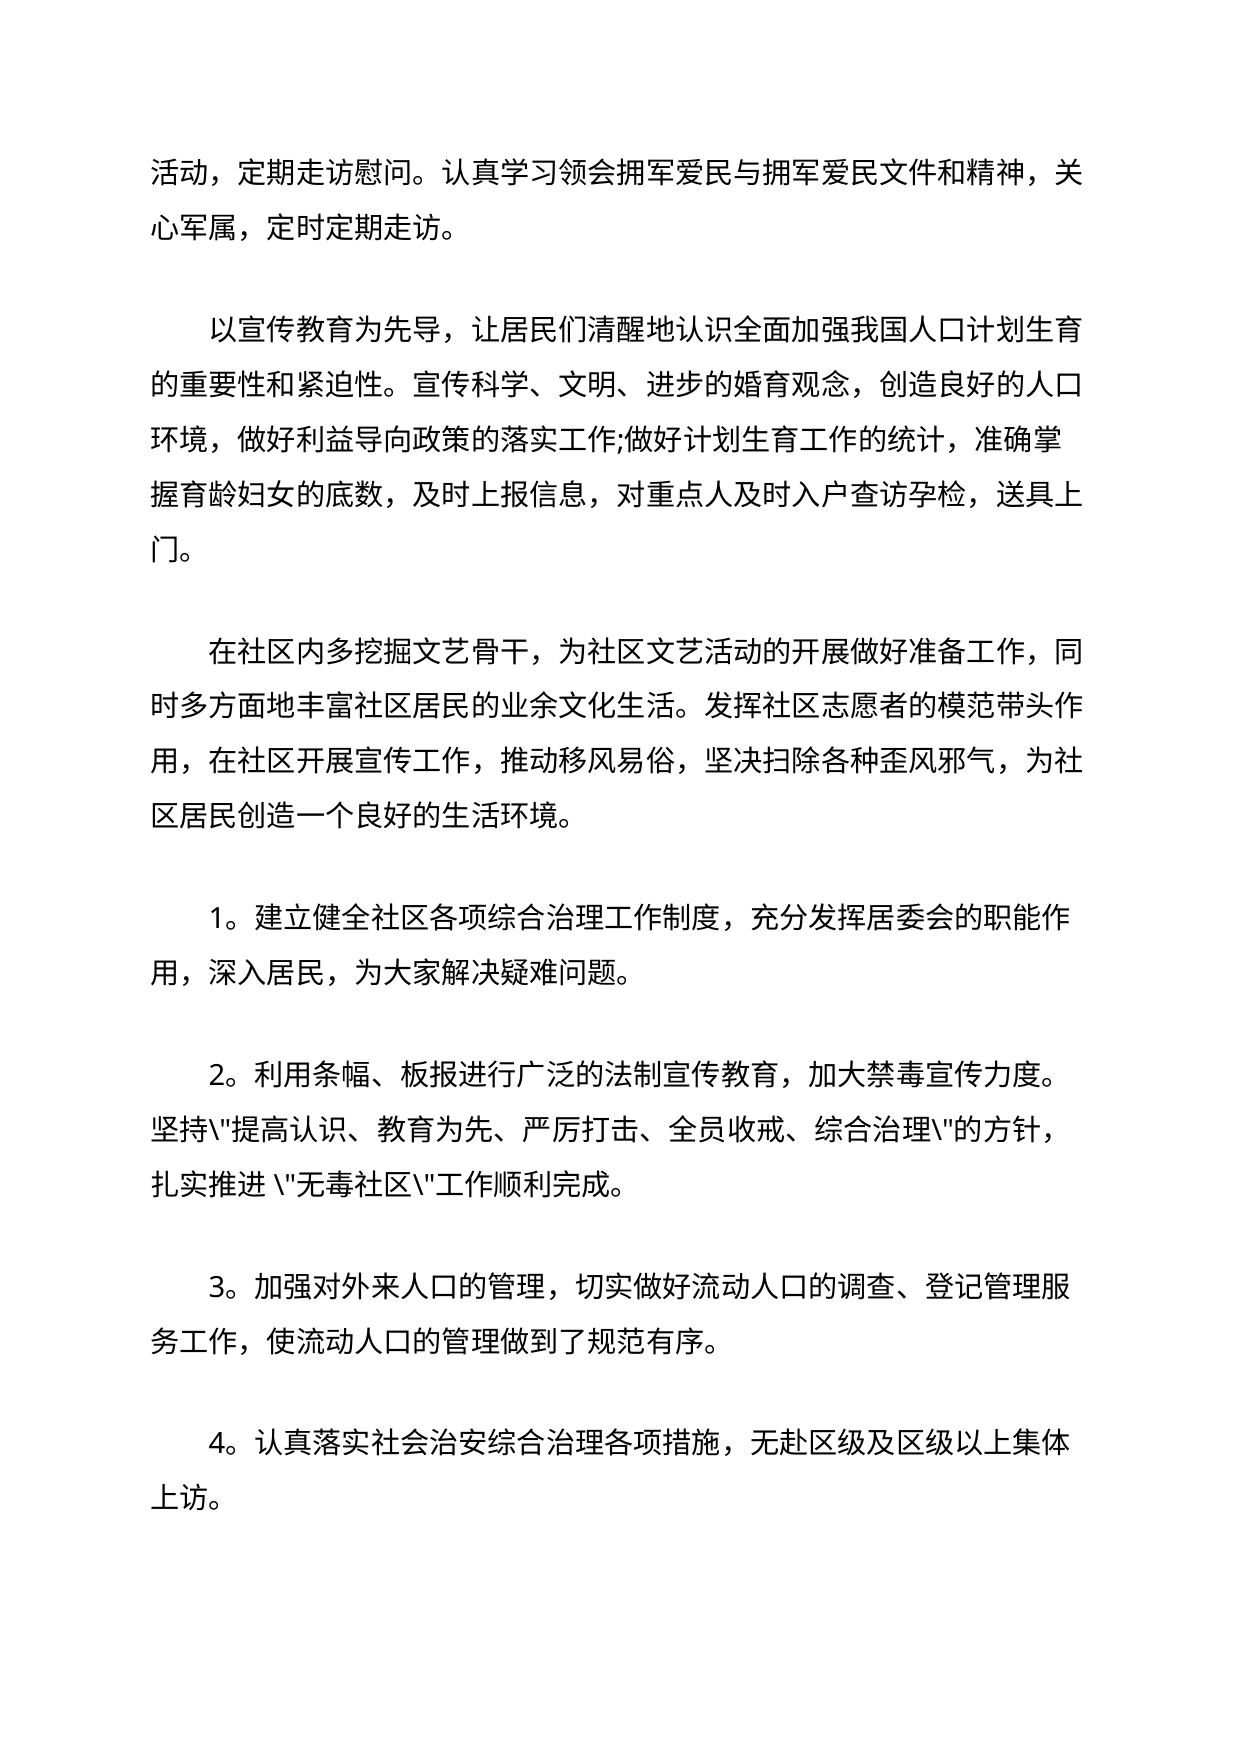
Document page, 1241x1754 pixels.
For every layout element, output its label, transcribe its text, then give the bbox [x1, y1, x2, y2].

text 3。加强对外来人口的管理，切实做好流动人口的调查、登记管理服务工作，使流动人口的管理做到了规范有序。 [150, 1263, 1090, 1361]
text 在社区内多挖掘文艺骨干，为社区文艺活动的开展做好准备工作，同时多方面地丰富社区居民的业余文化生活。发挥社区志愿者的模范带头作用，在社区开展宣传工作，推动移风易俗，坚决扫除各种歪风邪气，为社区居民创造一个良好的生活环境。 [150, 628, 1090, 835]
text 2。利用条幅、板报进行广泛的法制宣传教育，加大禁毒宣传力度。坚持\"提高认识、教育为先、严厉打击、全员收戒、综合治理\"的方针，扎实推进 \"无毒社区\"工作顺利完成。 [150, 1051, 1090, 1204]
text 以宣传教育为先导，让居民们清醒地认识全面加强我国人口计划生育的重要性和紧迫性。宣传科学、文明、进步的婚育观念，创造良好的人口环境，做好利益导向政策的落实工作;做好计划生育工作的统计，准确掌握育龄妇女的底数，及时上报信息，对重点人及时入户查访孕检，送具上门。 [150, 307, 1090, 569]
text 4。认真落实社会治安综合治理各项措施，无赴区级及区级以上集体上访。 [150, 1420, 1090, 1517]
text 1。建立健全社区各项综合治理工作制度，充分发挥居委会的职能作用，深入居民，为大家解决疑难问题。 [150, 894, 1090, 992]
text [150, 150, 1090, 247]
